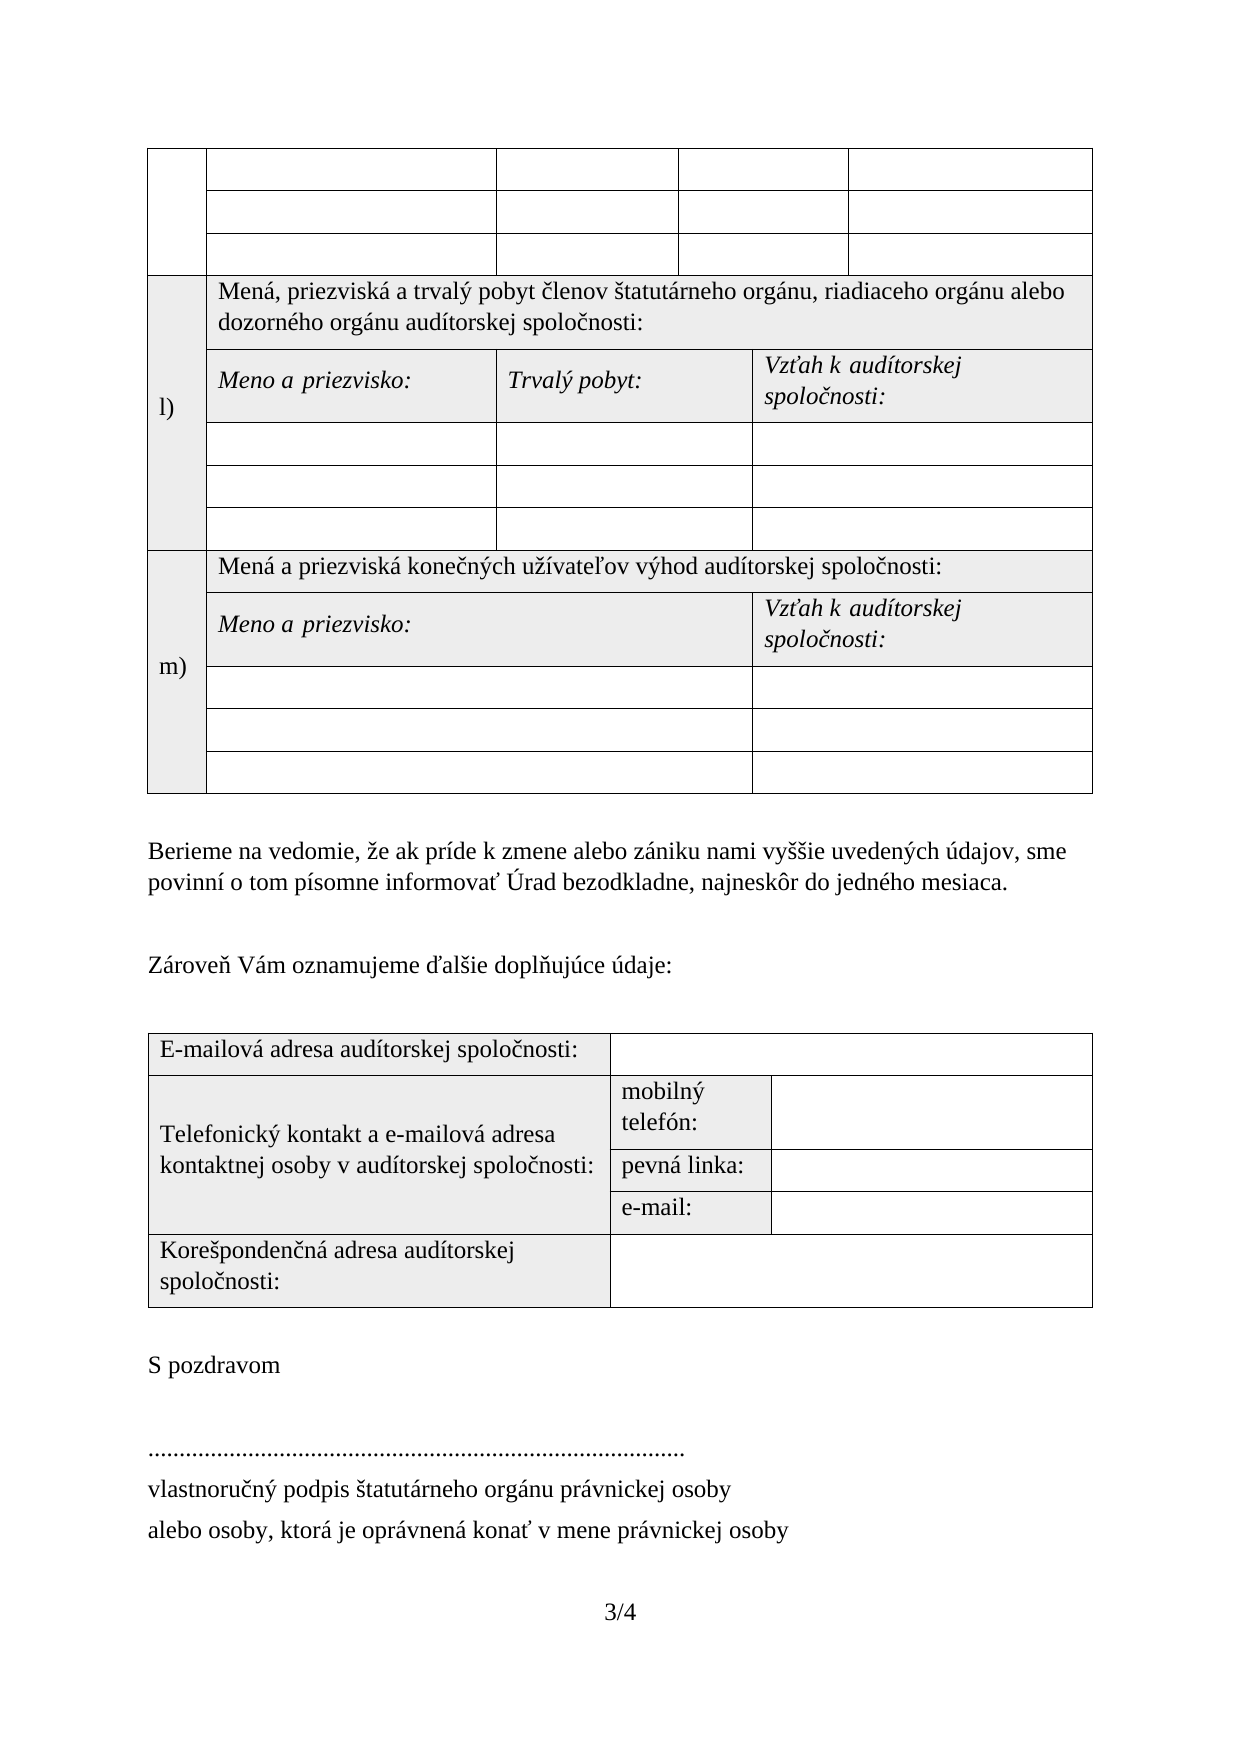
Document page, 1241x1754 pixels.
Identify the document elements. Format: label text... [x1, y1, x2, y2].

table_cell Vzťah k audítorskej spoločnosti: [753, 593, 1092, 666]
table_cell Telefonický kontakt a e-mailová adresa kontaktnej osoby v audítorskej spoločnosti: [149, 1076, 610, 1234]
text alebo osoby, ktorá je oprávnená konať v mene právnickej osoby [148, 1516, 1092, 1544]
table_cell Mená, priezviská a trvalý pobyt členov štatutárneho orgánu, riadiaceho orgánu alebo dozorného orgánu audítorskej spoločnosti: [207, 276, 1092, 349]
text Zároveň Vám oznamujeme ďalšie doplňujúce údaje: [148, 950, 1092, 978]
table_cell [753, 752, 1092, 793]
table_cell [679, 191, 848, 233]
text vlastnoručný podpis štatutárneho orgánu právnickej osoby [148, 1474, 1092, 1503]
table_cell [772, 1076, 1092, 1149]
table_cell [679, 149, 848, 190]
table_cell Mená a priezviská konečných užívateľov výhod audítorskej spoločnosti: [207, 551, 1092, 592]
table_header [611, 1034, 1092, 1075]
table_cell [497, 149, 678, 190]
table_cell [497, 234, 678, 275]
table_cell [753, 466, 1092, 507]
table_cell [207, 709, 752, 751]
table_cell [207, 149, 496, 190]
table_cell [207, 466, 496, 507]
table_cell e-mail: [611, 1192, 771, 1234]
table_cell [207, 752, 752, 793]
table_cell [753, 508, 1092, 550]
text S pozdravom [148, 1350, 1092, 1378]
table_cell [753, 423, 1092, 465]
table_cell [772, 1192, 1092, 1234]
table_cell [207, 508, 496, 550]
table_cell [497, 423, 752, 465]
table_cell [207, 234, 496, 275]
table_cell Meno a priezvisko: [207, 350, 496, 422]
text Berieme na vedomie, že ak príde k zmene alebo zániku nami vyššie uvedených údajov, sme povinní o tom písomne informovať Úrad bezodkladne, najneskôr do jedného mesiaca. [148, 836, 1092, 896]
table_cell pevná linka: [611, 1150, 771, 1191]
table_cell mobilný telefón: [611, 1076, 771, 1149]
table_cell [772, 1150, 1092, 1191]
text ...................................................................................... [148, 1433, 1092, 1461]
table_cell [207, 191, 496, 233]
table_cell [849, 234, 1092, 275]
table_cell [497, 508, 752, 550]
table_cell [497, 466, 752, 507]
table_cell [679, 234, 848, 275]
table_cell [849, 191, 1092, 233]
table_cell [497, 191, 678, 233]
table_cell Korešpondenčná adresa audítorskej spoločnosti: [149, 1235, 610, 1307]
table_cell [849, 149, 1092, 190]
table_cell m) [148, 551, 206, 793]
table_cell [611, 1235, 1092, 1307]
table_cell [753, 667, 1092, 708]
table_header E-mailová adresa audítorskej spoločnosti: [149, 1034, 610, 1075]
table_cell [753, 709, 1092, 751]
table_cell [207, 423, 496, 465]
table_cell Trvalý pobyt: [497, 350, 752, 422]
table_cell Vzťah k audítorskej spoločnosti: [753, 350, 1092, 422]
table_cell l) [148, 276, 206, 550]
table_cell [207, 667, 752, 708]
table_cell Meno a priezvisko: [207, 593, 752, 666]
